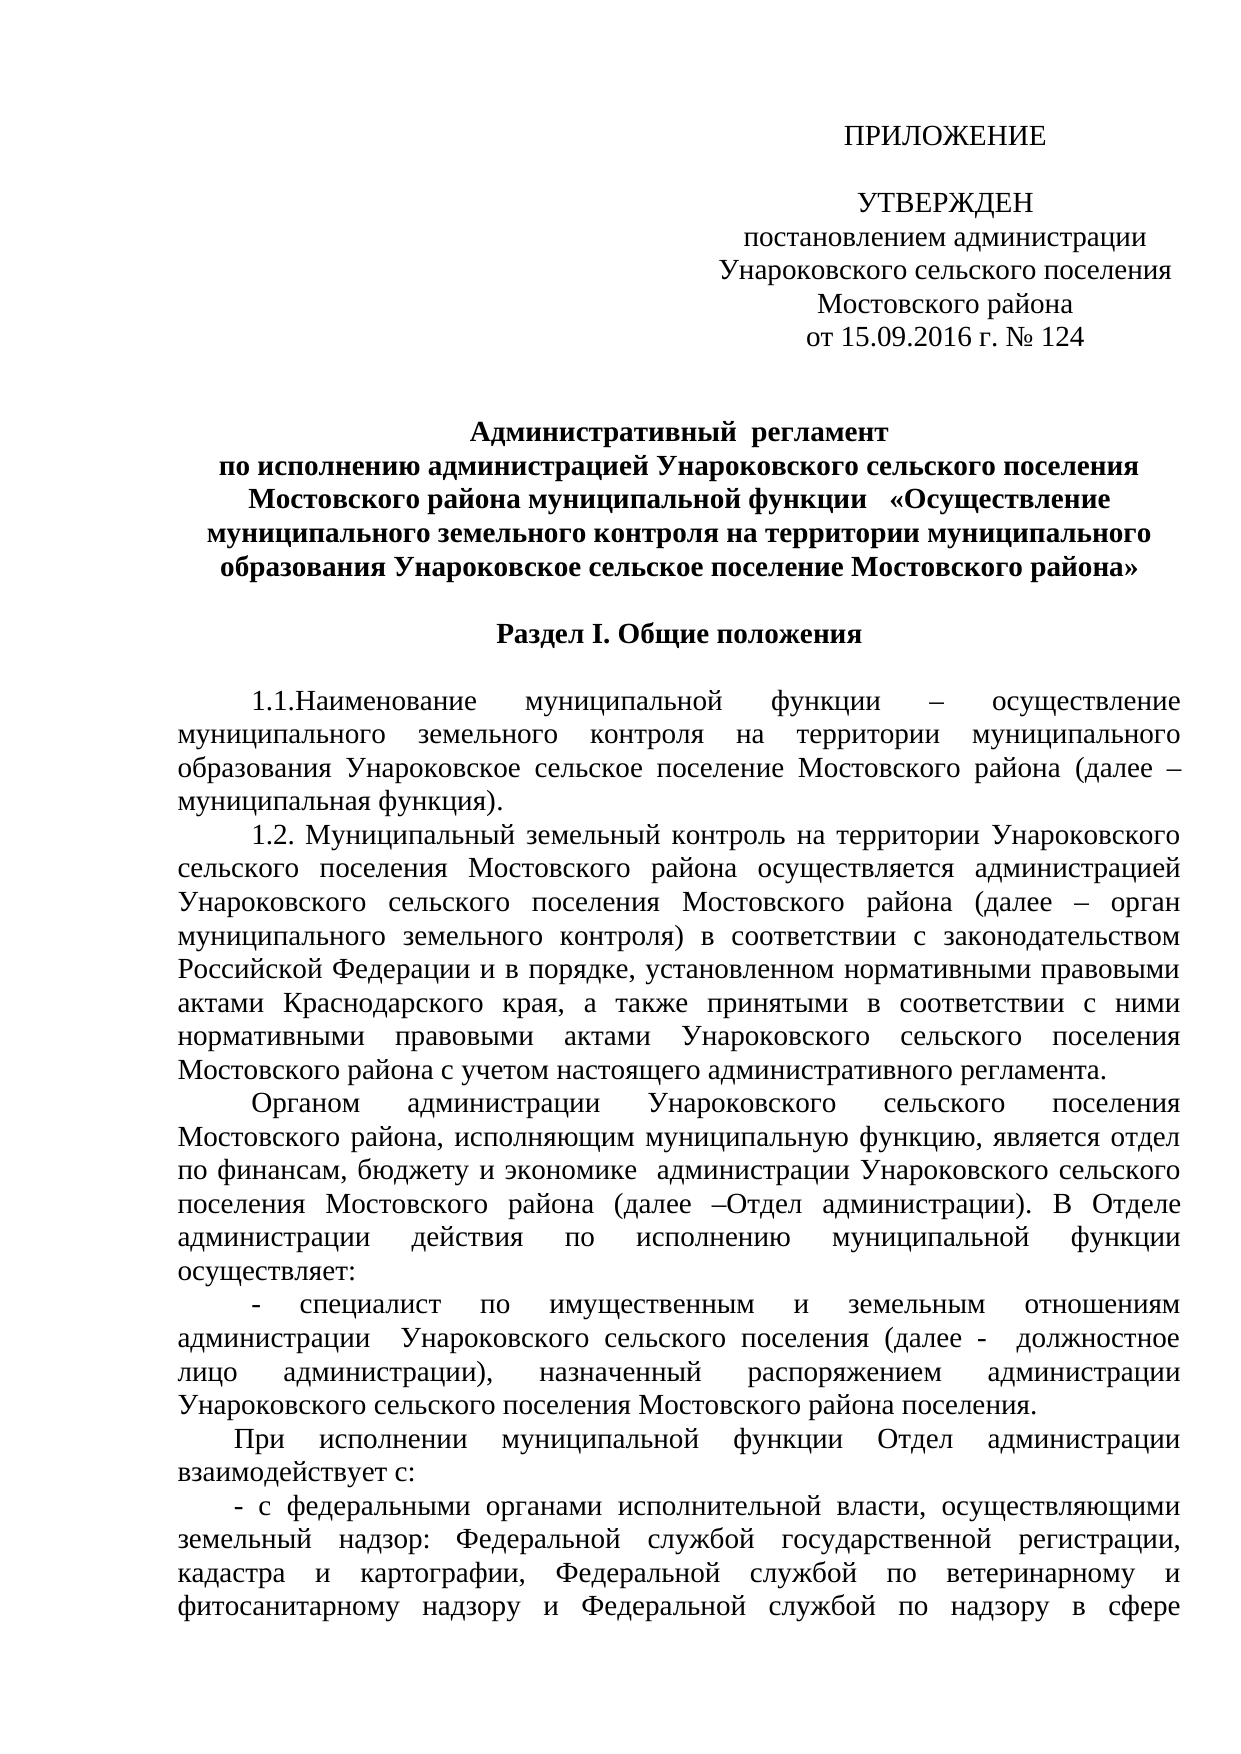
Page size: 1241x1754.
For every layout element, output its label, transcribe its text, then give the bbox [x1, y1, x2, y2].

text При исполнении муниципальной функции Отдел администрации взаимодействует с: [177, 1421, 1181, 1488]
text - специалист по имущественным и земельным отношениям администрации Унароковского сельского поселения (далее - должностное лицо администрации), назначенный распоряжением администрации Унароковского сельского поселения Мостовского района поселения. [177, 1287, 1181, 1421]
text Мостовского района [709, 286, 1181, 319]
text 1.1.Наименование муниципальной функции – осуществление муниципального земельного контроля на территории муниципального образования Унароковское сельское поселение Мостовского района (далее – муниципальная функция). [177, 683, 1181, 817]
text ПРИЛОЖЕНИЕ [709, 118, 1181, 152]
text Унароковского сельского поселения [709, 252, 1181, 286]
text Раздел I. Общие положения [177, 616, 1181, 649]
text по исполнению администрацией Унароковского сельского поселения Мостовского района муниципальной функции «Осуществление муниципального земельного контроля на территории муниципального образования Унароковское сельское поселение Мостовского района» [177, 448, 1181, 582]
text постановлением администрации [709, 219, 1181, 252]
text Административный регламент [177, 414, 1181, 448]
text УТВЕРЖДЕН [709, 185, 1181, 219]
text 1.2. Муниципальный земельный контроль на территории Унароковского сельского поселения Мостовского района осуществляется администрацией Унароковского сельского поселения Мостовского района (далее – орган муниципального земельного контроля) в соответствии с законодательством Российской Федерации и в порядке, установленном нормативными правовыми актами Краснодарского края, а также принятыми в соответствии с ними нормативными правовыми актами Унароковского сельского поселения Мостовского района с учетом настоящего административного регламента. [177, 817, 1181, 1085]
text Органом администрации Унароковского сельского поселения Мостовского района, исполняющим муниципальную функцию, является отдел по финансам, бюджету и экономике администрации Унароковского сельского поселения Мостовского района (далее –Отдел администрации). В Отделе администрации действия по исполнению муниципальной функции осуществляет: [177, 1085, 1181, 1287]
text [177, 1488, 1181, 1622]
text от 15.09.2016 г. № 124 [709, 319, 1181, 353]
